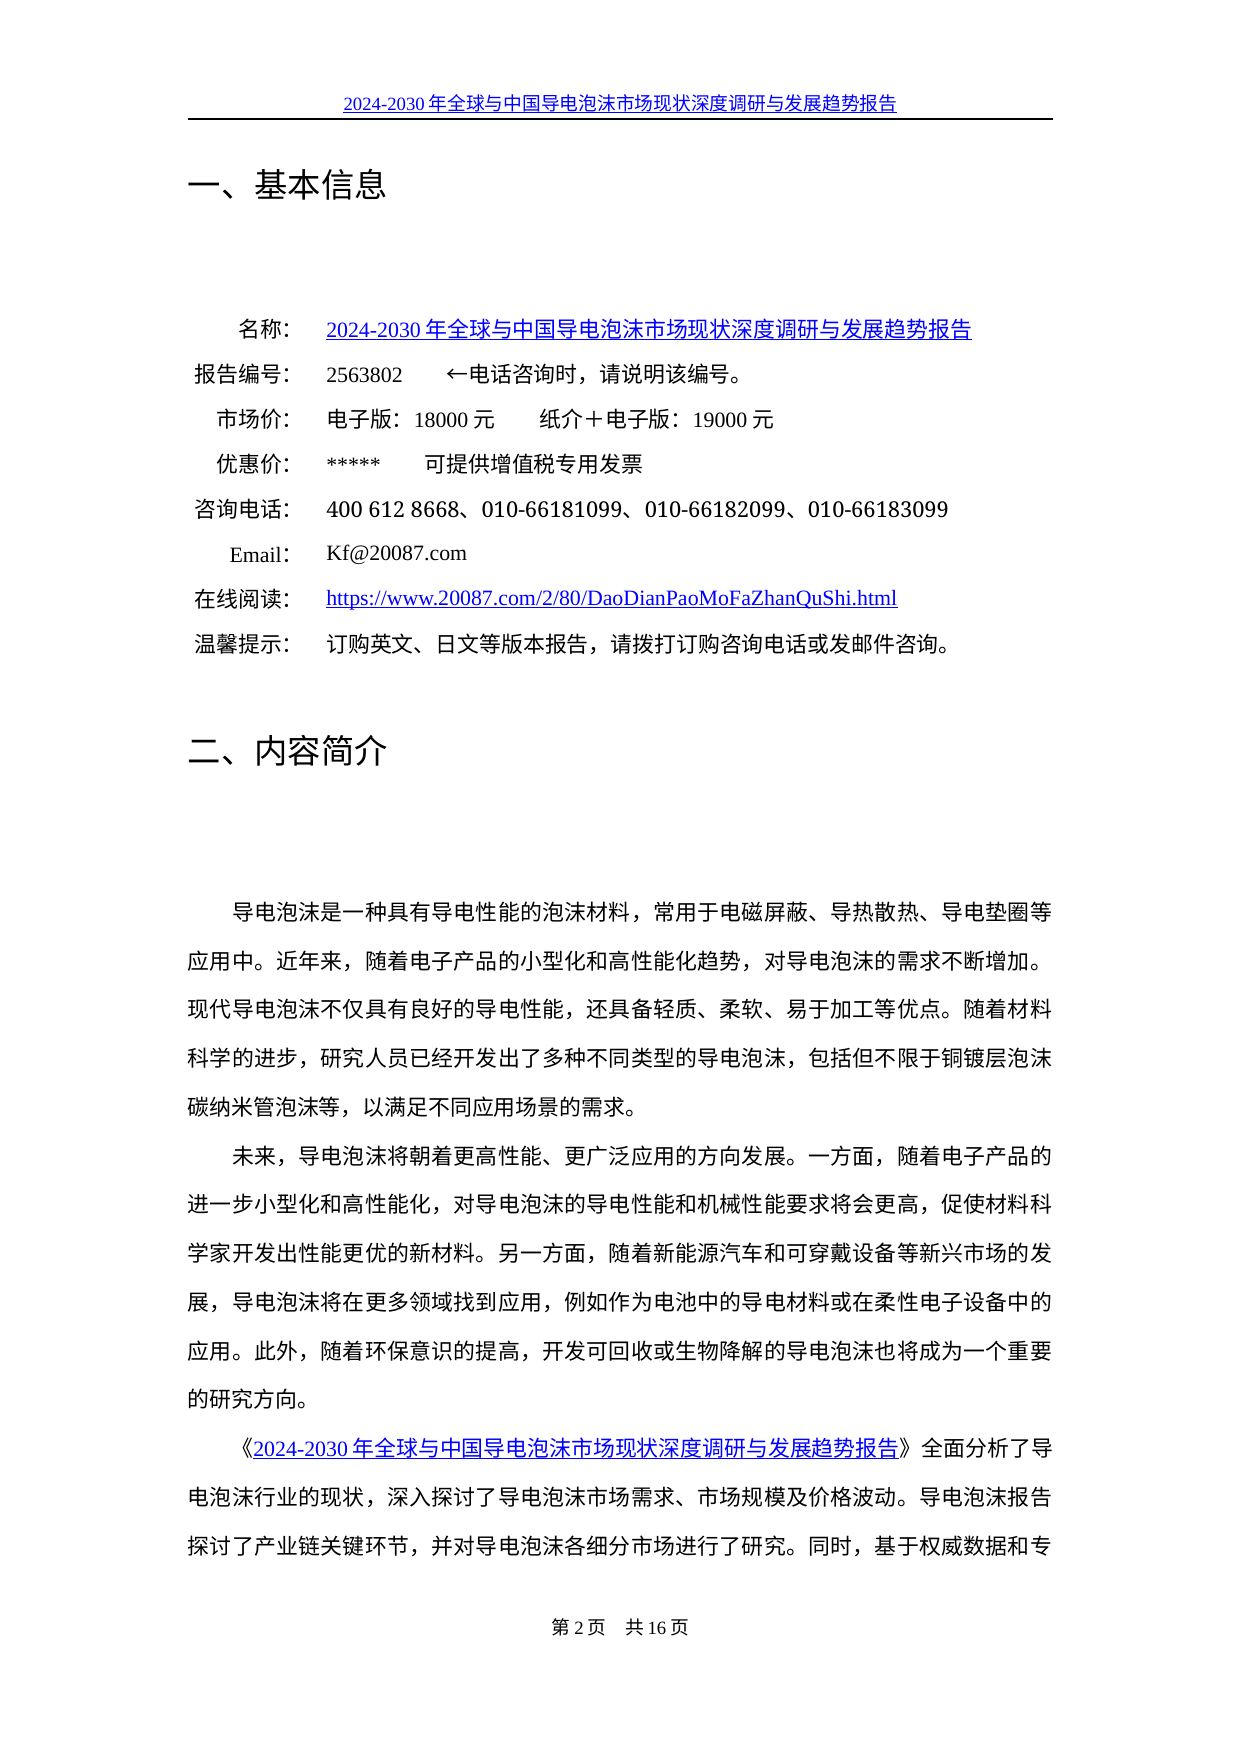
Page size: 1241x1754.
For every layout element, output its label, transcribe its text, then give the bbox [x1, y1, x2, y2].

table_cell Kf@20087.com [315, 537, 1073, 582]
table_cell 在线阅读： [167, 582, 315, 627]
table_cell Email： [167, 537, 315, 582]
table_header 2024-2030年全球与中国导电泡沫市场现状深度调研与发展趋势报告 [315, 312, 1073, 357]
table_cell 优惠价： [167, 447, 315, 492]
table_cell 订购英文、日文等版本报告，请拨打订购咨询电话或发邮件咨询。 [315, 627, 1073, 672]
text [187, 894, 1053, 1561]
table_cell [315, 582, 1073, 627]
title 一、基本信息 [187, 150, 1053, 215]
table_cell 400 612 8668、010-66181099、010-66182099、010-66183099 [315, 492, 1073, 537]
title 二、内容简介 [187, 717, 1053, 782]
table_header 名称： [167, 312, 315, 357]
table_cell 2563802 ←电话咨询时，请说明该编号。 [315, 357, 1073, 402]
table_cell 电子版：18000 元 纸介＋电子版：19000 元 [315, 402, 1073, 447]
table_cell ***** 可提供增值税专用发票 [315, 447, 1073, 492]
table_cell 报告编号： [167, 357, 315, 402]
table_cell 温馨提示： [167, 627, 315, 672]
table_cell 咨询电话： [167, 492, 315, 537]
table_cell 市场价： [167, 402, 315, 447]
